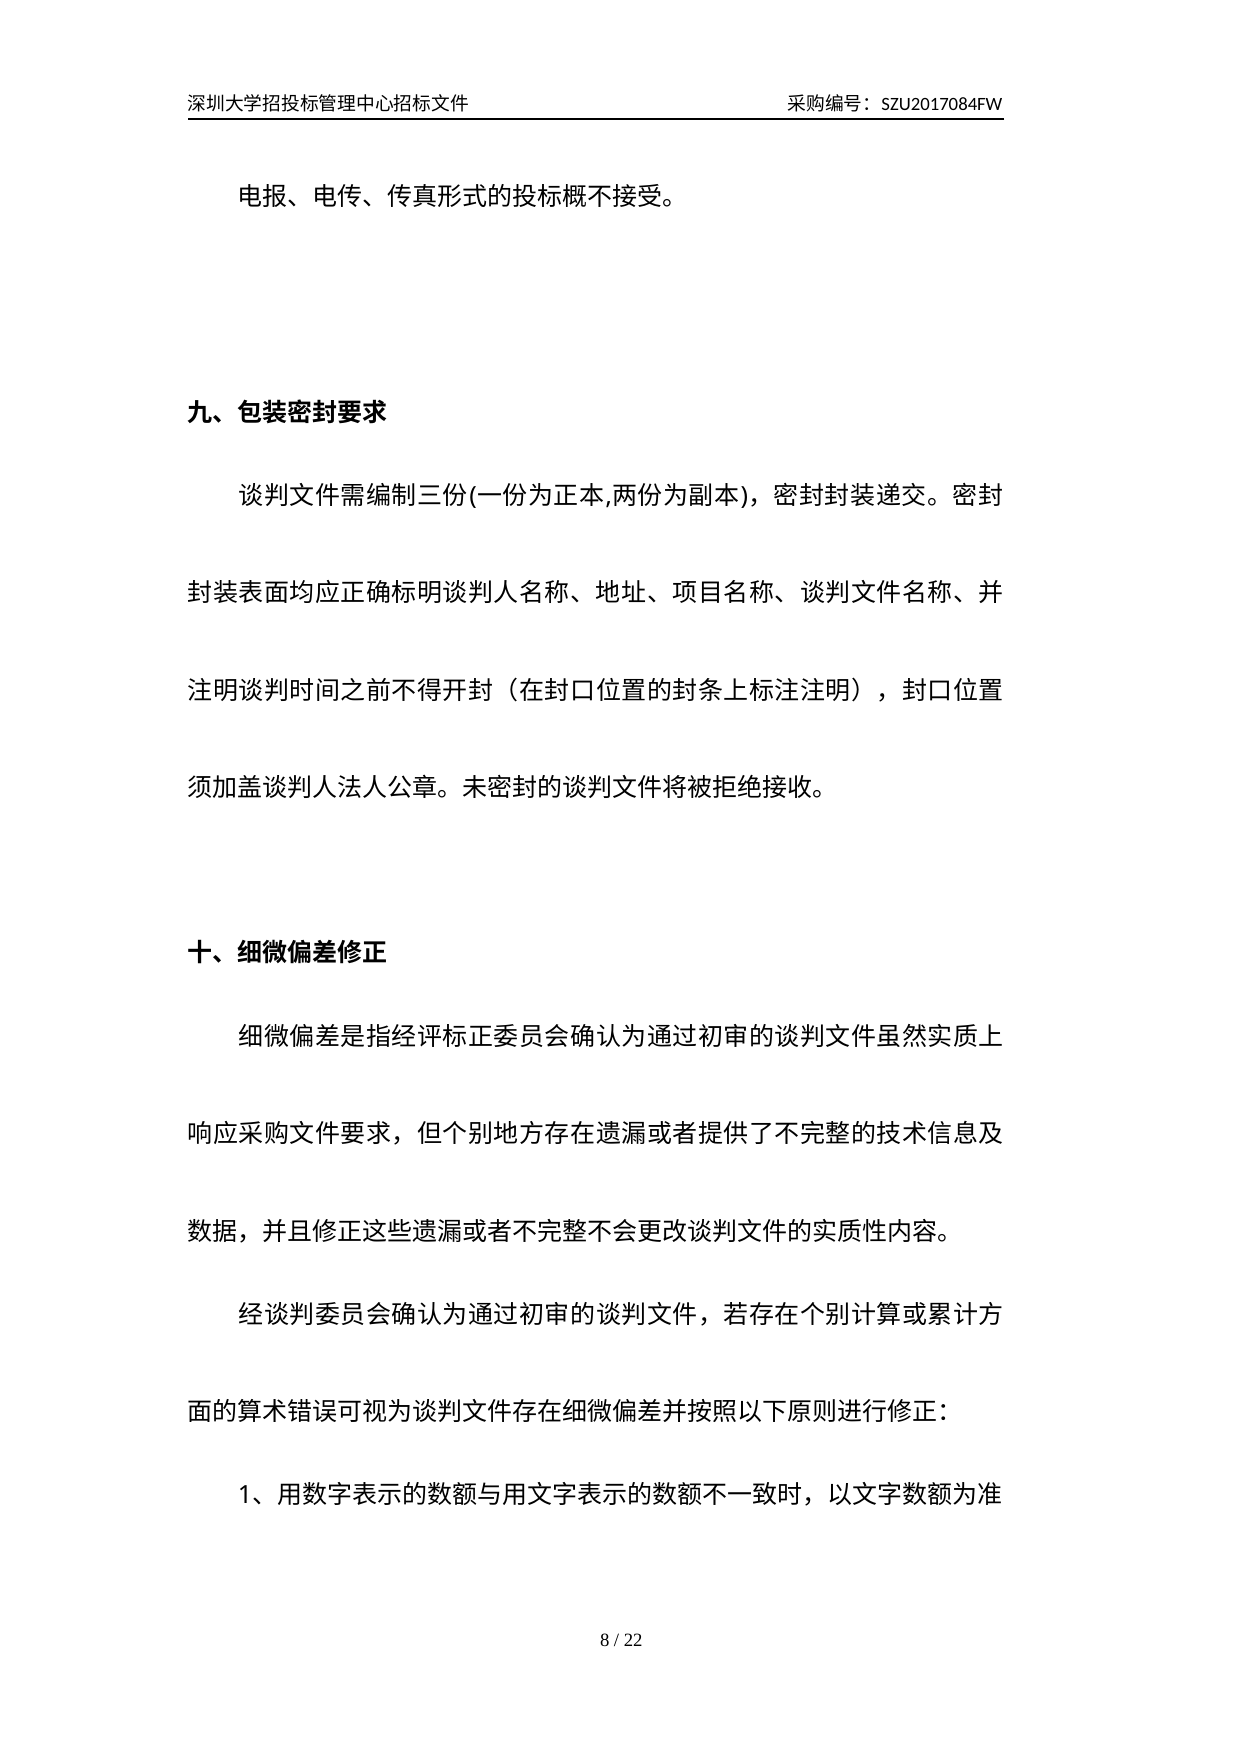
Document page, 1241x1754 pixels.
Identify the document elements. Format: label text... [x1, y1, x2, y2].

text 谈判文件需编制三份(一份为正本,两份为副本)，密封封装递交。密封封装表面均应正确标明谈判人名称、地址、项目名称、谈判文件名称、并注明谈判时间之前不得开封（在封口位置的封条上标注注明），封口位置须加盖谈判人法人公章。未密封的谈判文件将被拒绝接收。 [187, 461, 1004, 818]
text 十、细微偏差修正 [187, 918, 1004, 983]
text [187, 1460, 1004, 1525]
text 经谈判委员会确认为通过初审的谈判文件，若存在个别计算或累计方面的算术错误可视为谈判文件存在细微偏差并按照以下原则进行修正： [187, 1280, 1004, 1442]
text 九、包装密封要求 [187, 378, 1004, 443]
text 电报、电传、传真形式的投标概不接受。 [187, 162, 1004, 227]
text 细微偏差是指经评标正委员会确认为通过初审的谈判文件虽然实质上响应采购文件要求，但个别地方存在遗漏或者提供了不完整的技术信息及数据，并且修正这些遗漏或者不完整不会更改谈判文件的实质性内容。 [187, 1002, 1004, 1262]
